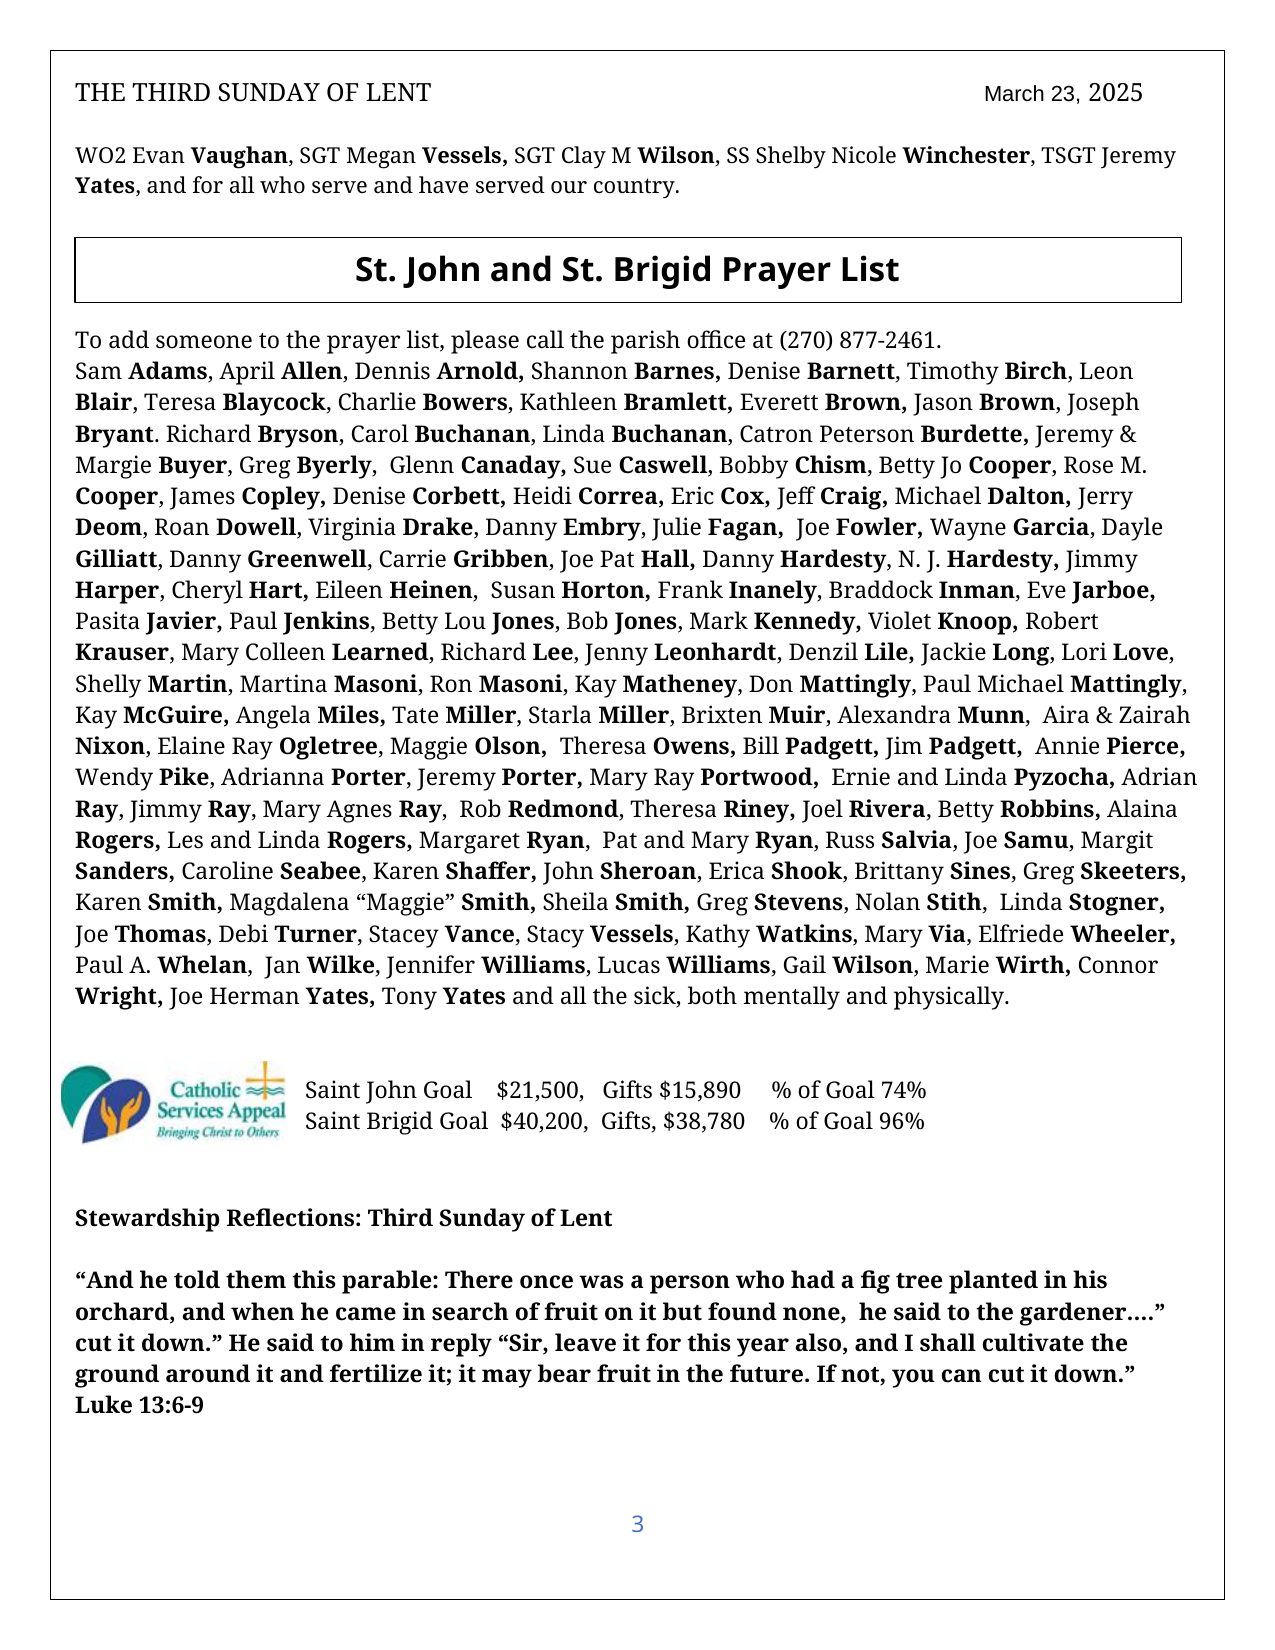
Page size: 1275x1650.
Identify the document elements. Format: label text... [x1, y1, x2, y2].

text Stewardship Reflections: Third Sunday of Lent [75, 1202, 1200, 1233]
text To add someone to the prayer list, please call the parish office at (270) 877-2461. [75, 324, 1200, 355]
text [75, 140, 1200, 200]
text Saint Brigid Goal $40,200, Gifts, $38,780 % of Goal 96% [286, 1105, 1200, 1136]
text “And he told them this parable: There once was a person who had a fig tree planted in his orchard, and when he came in search of fruit on it but found none, he said to the gardener….” cut it down.” He said to him in reply “Sir, leave it for this year also, and I shall cultivate the ground around it and fertilize it; it may bear fruit in the future. If not, you can cut it down.” Luke 13:6-9 [75, 1264, 1200, 1420]
text Sam Adams, April Allen, Dennis Arnold, Shannon Barnes, Denise Barnett, Timothy Birch, Leon Blair, Teresa Blaycock, Charlie Bowers, Kathleen Bramlett, Everett Brown, Jason Brown, Joseph Bryant. Richard Bryson, Carol Buchanan, Linda Buchanan, Catron Peterson Burdette, Jeremy & Margie Buyer, Greg Byerly, Glenn Canaday, Sue Caswell, Bobby Chism, Betty Jo Cooper, Rose M. Cooper, James Copley, Denise Corbett, Heidi Correa, Eric Cox, Jeff Craig, Michael Dalton, Jerry Deom, Roan Dowell, Virginia Drake, Danny Embry, Julie Fagan, Joe Fowler, Wayne Garcia, Dayle Gilliatt, Danny Greenwell, Carrie Gribben, Joe Pat Hall, Danny Hardesty, N. J. Hardesty, Jimmy Harper, Cheryl Hart, Eileen Heinen, Susan Horton, Frank Inanely, Braddock Inman, Eve Jarboe, Pasita Javier, Paul Jenkins, Betty Lou Jones, Bob Jones, Mark Kennedy, Violet Knoop, Robert Krauser, Mary Colleen Learned, Richard Lee, Jenny Leonhardt, Denzil Lile, Jackie Long, Lori Love, Shelly Martin, Martina Masoni, Ron Masoni, Kay Matheney, Don Mattingly, Paul Michael Mattingly, Kay McGuire, Angela Miles, Tate Miller, Starla Miller, Brixten Muir, Alexandra Munn, Aira & Zairah Nixon, Elaine Ray Ogletree, Maggie Olson, Theresa Owens, Bill Padgett, Jim Padgett, Annie Pierce, Wendy Pike, Adrianna Porter, Jeremy Porter, Mary Ray Portwood, Ernie and Linda Pyzocha, Adrian Ray, Jimmy Ray, Mary Agnes Ray, Rob Redmond, Theresa Riney, Joel Rivera, Betty Robbins, Alaina Rogers, Les and Linda Rogers, Margaret Ryan, Pat and Mary Ryan, Russ Salvia, Joe Samu, Margit Sanders, Caroline Seabee, Karen Shaffer, John Sheroan, Erica Shook, Brittany Sines, Greg Skeeters, Karen Smith, Magdalena “Maggie” Smith, Sheila Smith, Greg Stevens, Nolan Stith, Linda Stogner, Joe Thomas, Debi Turner, Stacey Vance, Stacy Vessels, Kathy Watkins, Mary Via, Elfriede Wheeler, Paul A. Whelan, Jan Wilke, Jennifer Williams, Lucas Williams, Gail Wilson, Marie Wirth, Connor Wright, Joe Herman Yates, Tony Yates and all the sick, both mentally and physically. [75, 355, 1200, 1011]
picture [61, 1061, 286, 1146]
text Saint John Goal $21,500, Gifts $15,890 % of Goal 74% [286, 1074, 1200, 1105]
